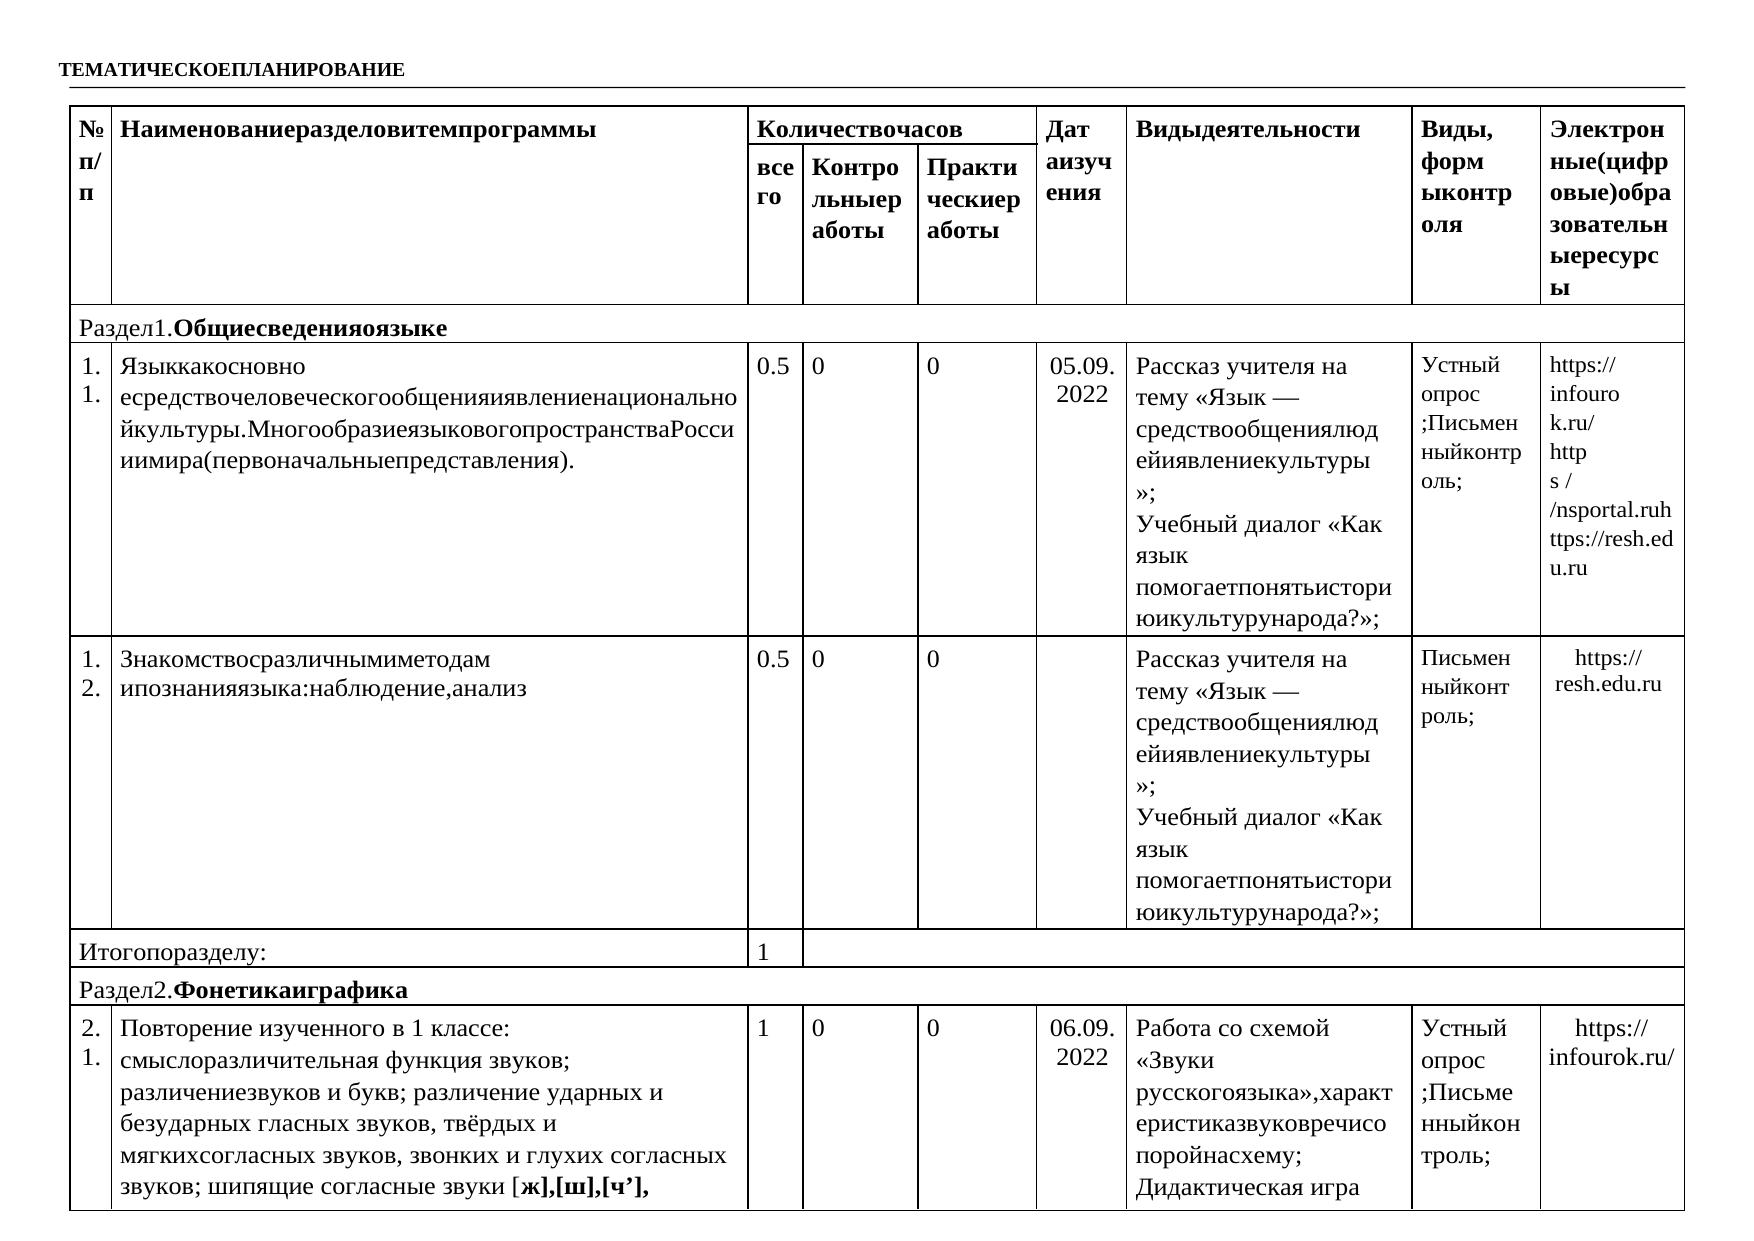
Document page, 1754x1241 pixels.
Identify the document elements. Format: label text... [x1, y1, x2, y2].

table_cell Раздел1.Общиесведенияоязыке [71, 305, 1684, 342]
table_cell https://resh.edu.ru [1541, 637, 1684, 928]
table_header Наименованиеразделовитемпрограммы [112, 107, 747, 303]
table_cell 2.1. [71, 1006, 111, 1209]
table_header №п/п [71, 107, 111, 303]
table_cell Устный опрос;Письменныйконтроль; [1413, 343, 1540, 635]
table_cell [804, 930, 1684, 966]
table_cell Знакомствосразличнымиметодамипознанияязыка:наблюдение,анализ [112, 637, 747, 928]
table_cell 0 [804, 1006, 917, 1209]
table_cell Рассказ учителя на тему «Язык —средствообщениялюдейиявлениекультуры»; Учебный диалог «Как язык помогаетпонятьисториюикультурународа?»; [1127, 343, 1411, 635]
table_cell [1413, 1006, 1540, 1209]
table_cell Контрольныеработы [804, 145, 917, 303]
table_cell 1 [749, 930, 802, 966]
table_cell 0.5 [749, 343, 802, 635]
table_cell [1541, 1006, 1684, 1209]
table_header Количествочасов [749, 107, 1036, 143]
table_header Видыдеятельности [1127, 107, 1411, 303]
table_cell 1.1. [71, 343, 111, 635]
table_cell Рассказ учителя на тему «Язык —средствообщениялюдейиявлениекультуры»; Учебный диалог «Как язык помогаетпонятьисториюикультурународа?»; [1127, 637, 1411, 928]
table_cell Практическиеработы [919, 145, 1036, 303]
table_cell Раздел2.Фонетикаиграфика [71, 968, 1684, 1004]
table_cell 1 [749, 1006, 802, 1209]
table_cell 0 [919, 343, 1036, 635]
table_cell Итогопоразделу: [71, 930, 747, 966]
table_cell 05.09.2022 [1037, 343, 1126, 635]
table_cell Языккакосновноесредствочеловеческогообщенияиявлениенациональнойкультуры.МногообразиеязыковогопространстваРоссииимира(первоначальныепредставления). [112, 343, 747, 635]
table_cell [112, 1006, 747, 1209]
table_cell всего [749, 145, 802, 303]
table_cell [1127, 1006, 1411, 1209]
table_header Датаизучения [1037, 107, 1126, 303]
table_cell 0 [919, 1006, 1036, 1209]
table_cell [1037, 637, 1126, 928]
table_header Электронные(цифровые)образовательныересурсы [1541, 107, 1684, 303]
table_cell 0.5 [749, 637, 802, 928]
table_cell 0 [804, 343, 917, 635]
table_header Виды, формыконтроля [1413, 107, 1540, 303]
table_cell 1.2. [71, 637, 111, 928]
table_cell 06.09.2022 [1037, 1006, 1126, 1209]
table_cell Письменныйконтроль; [1413, 637, 1540, 928]
text ТЕМАТИЧЕСКОЕПЛАНИРОВАНИЕ [58, 58, 1698, 81]
table_cell https://infourok.ru/https //nsportal.ruhttps://resh.edu.ru [1541, 343, 1684, 635]
table_cell 0 [804, 637, 917, 928]
table_cell 0 [919, 637, 1036, 928]
